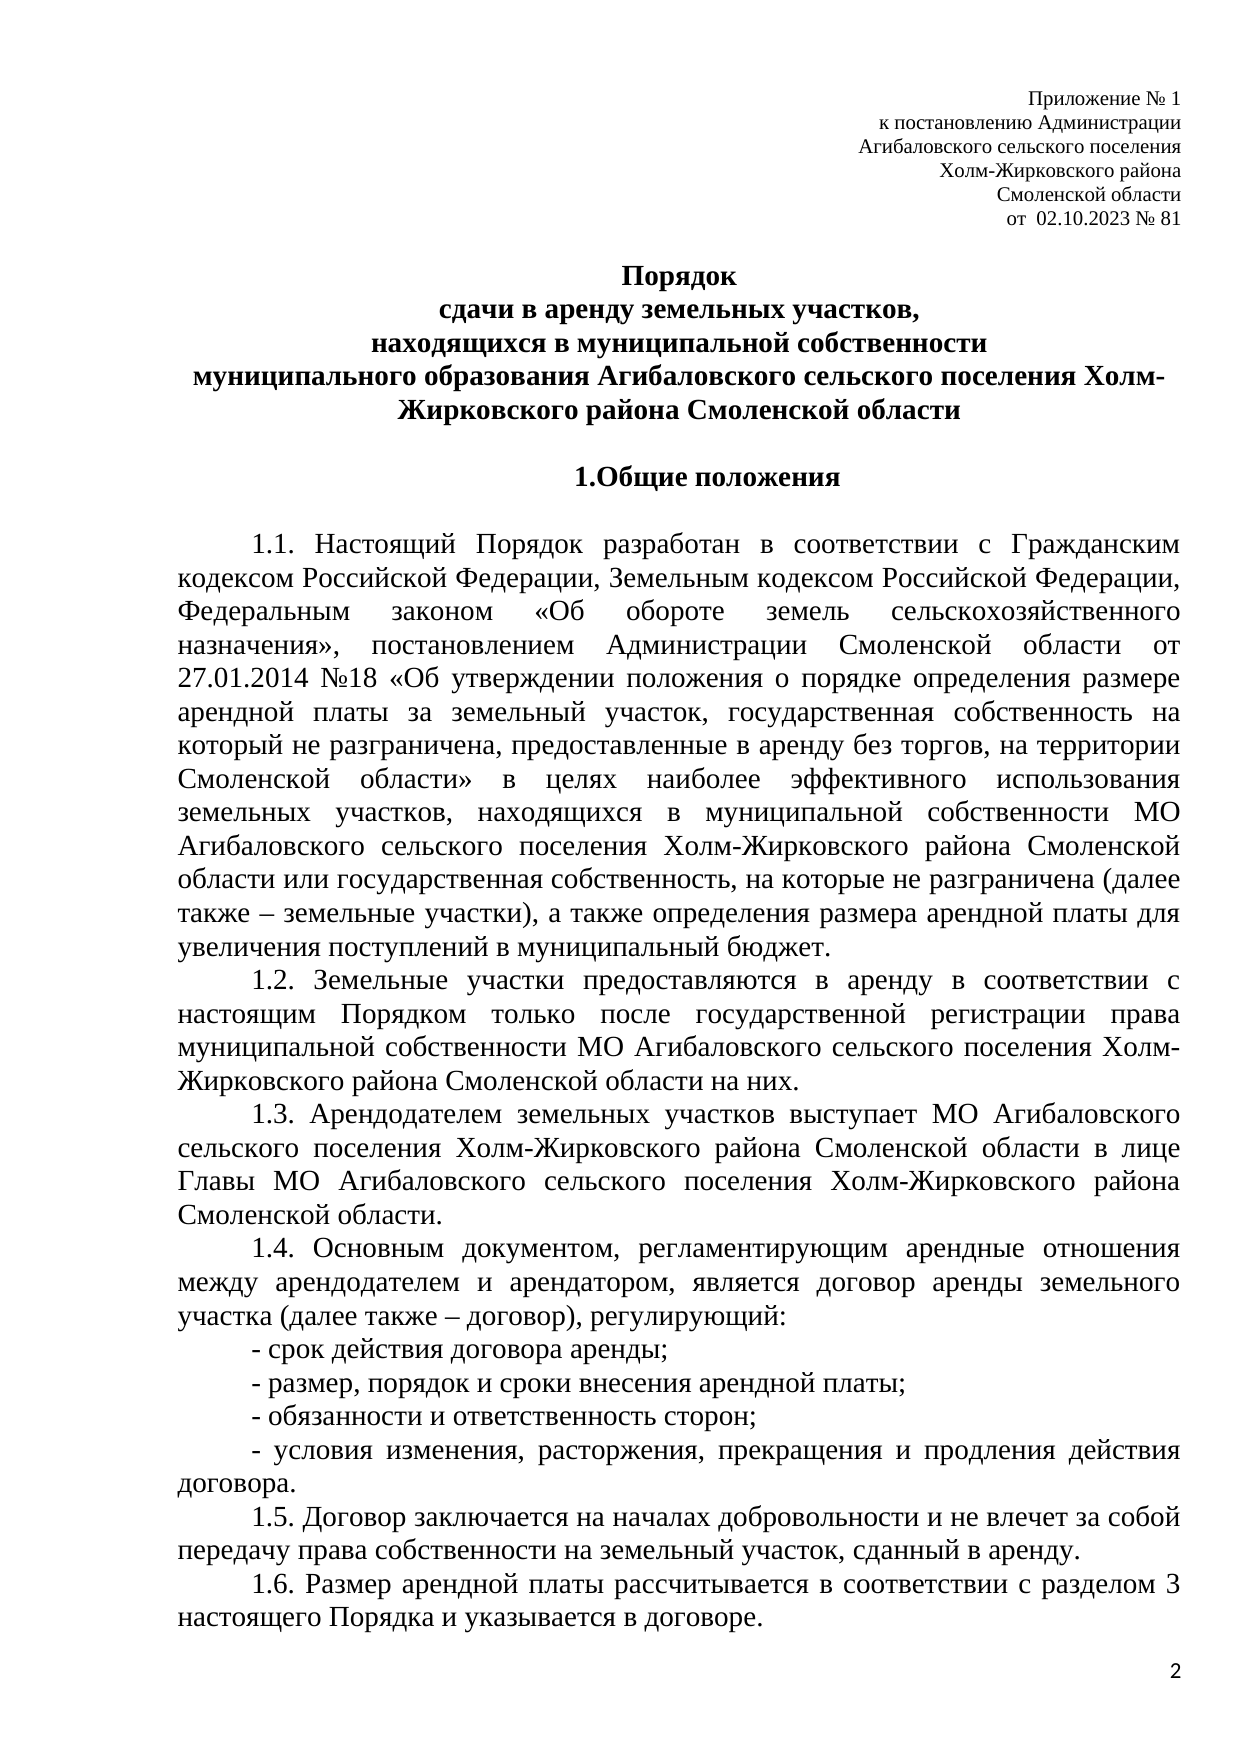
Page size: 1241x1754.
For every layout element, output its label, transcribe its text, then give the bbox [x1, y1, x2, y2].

text 1.1. Настоящий Порядок разработан в соответствии с Гражданским кодексом Российской Федерации, Земельным кодексом Российской Федерации, Федеральным законом «Об обороте земель сельскохозяйственного назначения», постановлением Администрации Смоленской области от 27.01.2014 №18 «Об утверждении положения о порядке определения размере арендной платы за земельный участок, государственная собственность на который не разграничена, предоставленные в аренду без торгов, на территории Смоленской области» в целях наиболее эффективного использования земельных участков, находящихся в муниципальной собственности МО Агибаловского сельского поселения Холм-Жирковского района Смоленской области или государственная собственность, на которые не разграничена (далее также – земельные участки), а также определения размера арендной платы для увеличения поступлений в муниципальный бюджет. [177, 526, 1181, 962]
text Агибаловского сельского поселения [177, 134, 1181, 158]
text 1.6. Размер арендной платы рассчитывается в соответствии с разделом 3 настоящего Порядка и указывается в договоре. [177, 1566, 1181, 1633]
text Приложение № 1 [177, 86, 1181, 109]
text находящихся в муниципальной собственности [177, 325, 1181, 358]
text 1.2. Земельные участки предоставляются в аренду в соответствии с настоящим Порядком только после государственной регистрации права муниципальной собственности МО Агибаловского сельского поселения Холм-Жирковского района Смоленской области на них. [177, 962, 1181, 1096]
text 1.Общие положения [177, 459, 1181, 493]
text - условия изменения, расторжения, прекращения и продления действия договора. [177, 1432, 1181, 1499]
text от 02.10.2023 № 81 [177, 206, 1181, 230]
text 1.5. Договор заключается на началах добровольности и не влечет за собой передачу права собственности на земельный участок, сданный в аренду. [177, 1499, 1181, 1566]
text - срок действия договора аренды; [177, 1331, 1181, 1365]
text муниципального образования Агибаловского сельского поселения Холм-Жирковского района Смоленской области [177, 358, 1181, 426]
text Холм-Жирковского района [177, 158, 1181, 182]
text 1.4. Основным документом, регламентирующим арендные отношения между арендодателем и арендатором, является договор аренды земельного участка (далее также – договор), регулирующий: [177, 1231, 1181, 1331]
text к постановлению Администрации [177, 109, 1181, 134]
text 1.3. Арендодателем земельных участков выступает МО Агибаловского сельского поселения Холм-Жирковского района Смоленской области в лице Главы МО Агибаловского сельского поселения Холм-Жирковского района Смоленской области. [177, 1096, 1181, 1231]
text - обязанности и ответственность сторон; [177, 1398, 1181, 1432]
text сдачи в аренду земельных участков, [177, 291, 1181, 325]
text Смоленской области [177, 182, 1181, 206]
text - размер, порядок и сроки внесения арендной платы; [177, 1365, 1181, 1398]
text Порядок [177, 258, 1181, 291]
